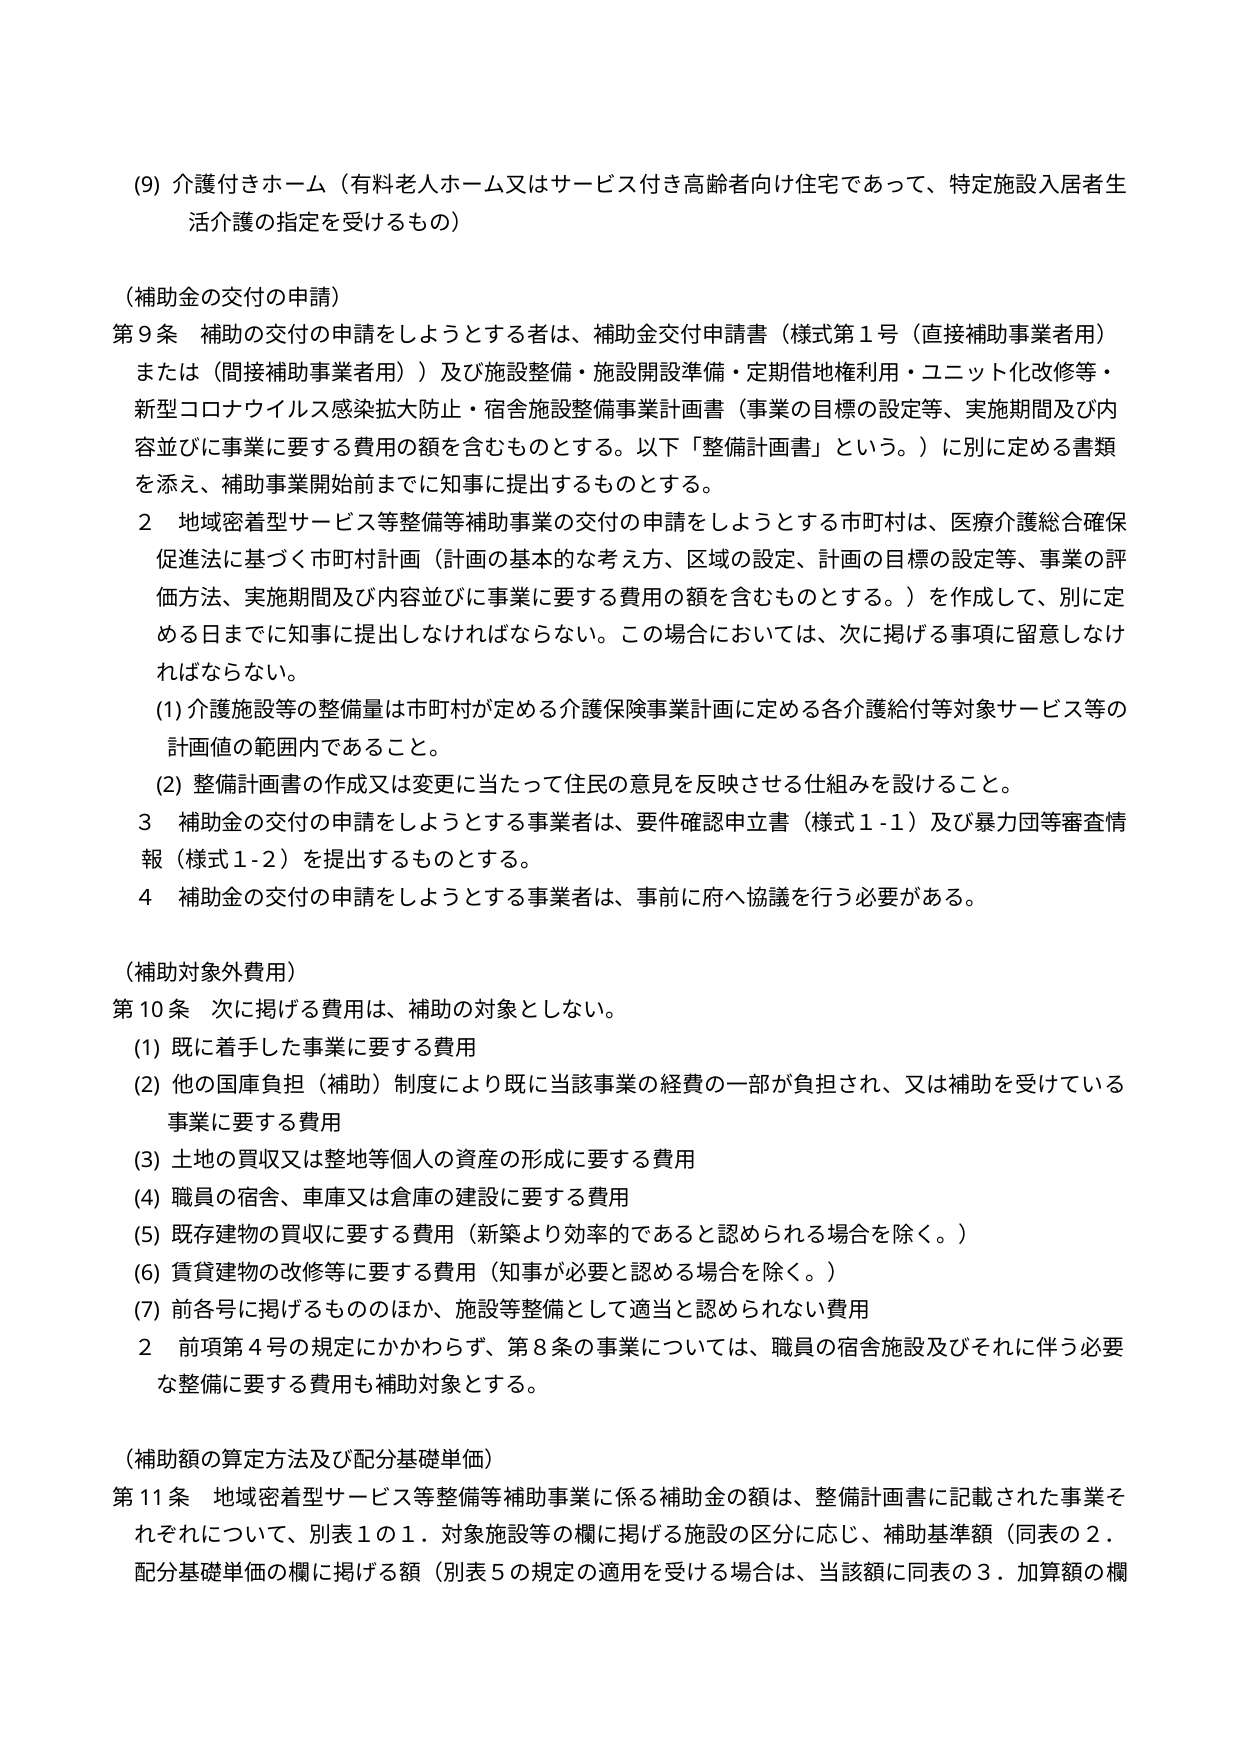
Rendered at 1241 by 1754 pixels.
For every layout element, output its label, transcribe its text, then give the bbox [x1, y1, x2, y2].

text (2) 整備計画書の作成又は変更に当たって住民の意見を反映させる仕組みを設けること。 [156, 764, 1128, 802]
text 第９条 補助の交付の申請をしようとする者は、補助金交付申請書（様式第１号（直接補助事業者用）または（間接補助事業者用））及び施設整備・施設開設準備・定期借地権利用・ユニット化改修等・新型コロナウイルス感染拡大防止・宿舎施設整備事業計画書（事業の目標の設定等、実施期間及び内容並びに事業に要する費用の額を含むものとする。以下「整備計画書」という。）に別に定める書類を添え、補助事業開始前までに知事に提出するものとする。 [112, 314, 1128, 502]
text （補助額の算定方法及び配分基礎単価） [112, 1439, 1128, 1477]
text 第10条 次に掲げる費用は、補助の対象としない。 [112, 989, 1128, 1027]
text ４ 補助金の交付の申請をしようとする事業者は、事前に府へ協議を行う必要がある。 [134, 877, 1128, 914]
text (1) 既に着手した事業に要する費用 [112, 1027, 1128, 1064]
text (7) 前各号に掲げるもののほか、施設等整備として適当と認められない費用 [112, 1289, 1128, 1327]
text ２ 前項第４号の規定にかかわらず、第８条の事業については、職員の宿舎施設及びそれに伴う必要な整備に要する費用も補助対象とする。 [134, 1327, 1128, 1402]
text (5) 既存建物の買収に要する費用（新築より効率的であると認められる場合を除く。） [134, 1214, 1128, 1252]
text ２ 地域密着型サービス等整備等補助事業の交付の申請をしようとする市町村は、医療介護総合確保促進法に基づく市町村計画（計画の基本的な考え方、区域の設定、計画の目標の設定等、事業の評価方法、実施期間及び内容並びに事業に要する費用の額を含むものとする。）を作成して、別に定める日までに知事に提出しなければならない。この場合においては、次に掲げる事項に留意しなければならない。 [134, 502, 1128, 689]
text （補助金の交付の申請） [112, 277, 1128, 314]
text (9) 介護付きホーム（有料老人ホーム又はサービス付き高齢者向け住宅であって、特定施設入居者生活介護の指定を受けるもの） [134, 164, 1128, 239]
text ３ 補助金の交付の申請をしようとする事業者は、要件確認申立書（様式１-１）及び暴力団等審査情報（様式１-２）を提出するものとする。 [134, 802, 1128, 877]
text (4) 職員の宿舎、車庫又は倉庫の建設に要する費用 [112, 1177, 1128, 1214]
text (3) 土地の買収又は整地等個人の資産の形成に要する費用 [112, 1139, 1128, 1177]
text （補助対象外費用） [112, 952, 1128, 989]
text (2) 他の国庫負担（補助）制度により既に当該事業の経費の一部が負担され、又は補助を受けている事業に要する費用 [134, 1064, 1128, 1139]
text (1) 介護施設等の整備量は市町村が定める介護保険事業計画に定める各介護給付等対象サービス等の計画値の範囲内であること。 [156, 689, 1128, 764]
text (6) 賃貸建物の改修等に要する費用（知事が必要と認める場合を除く。） [134, 1252, 1128, 1289]
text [112, 1477, 1128, 1589]
